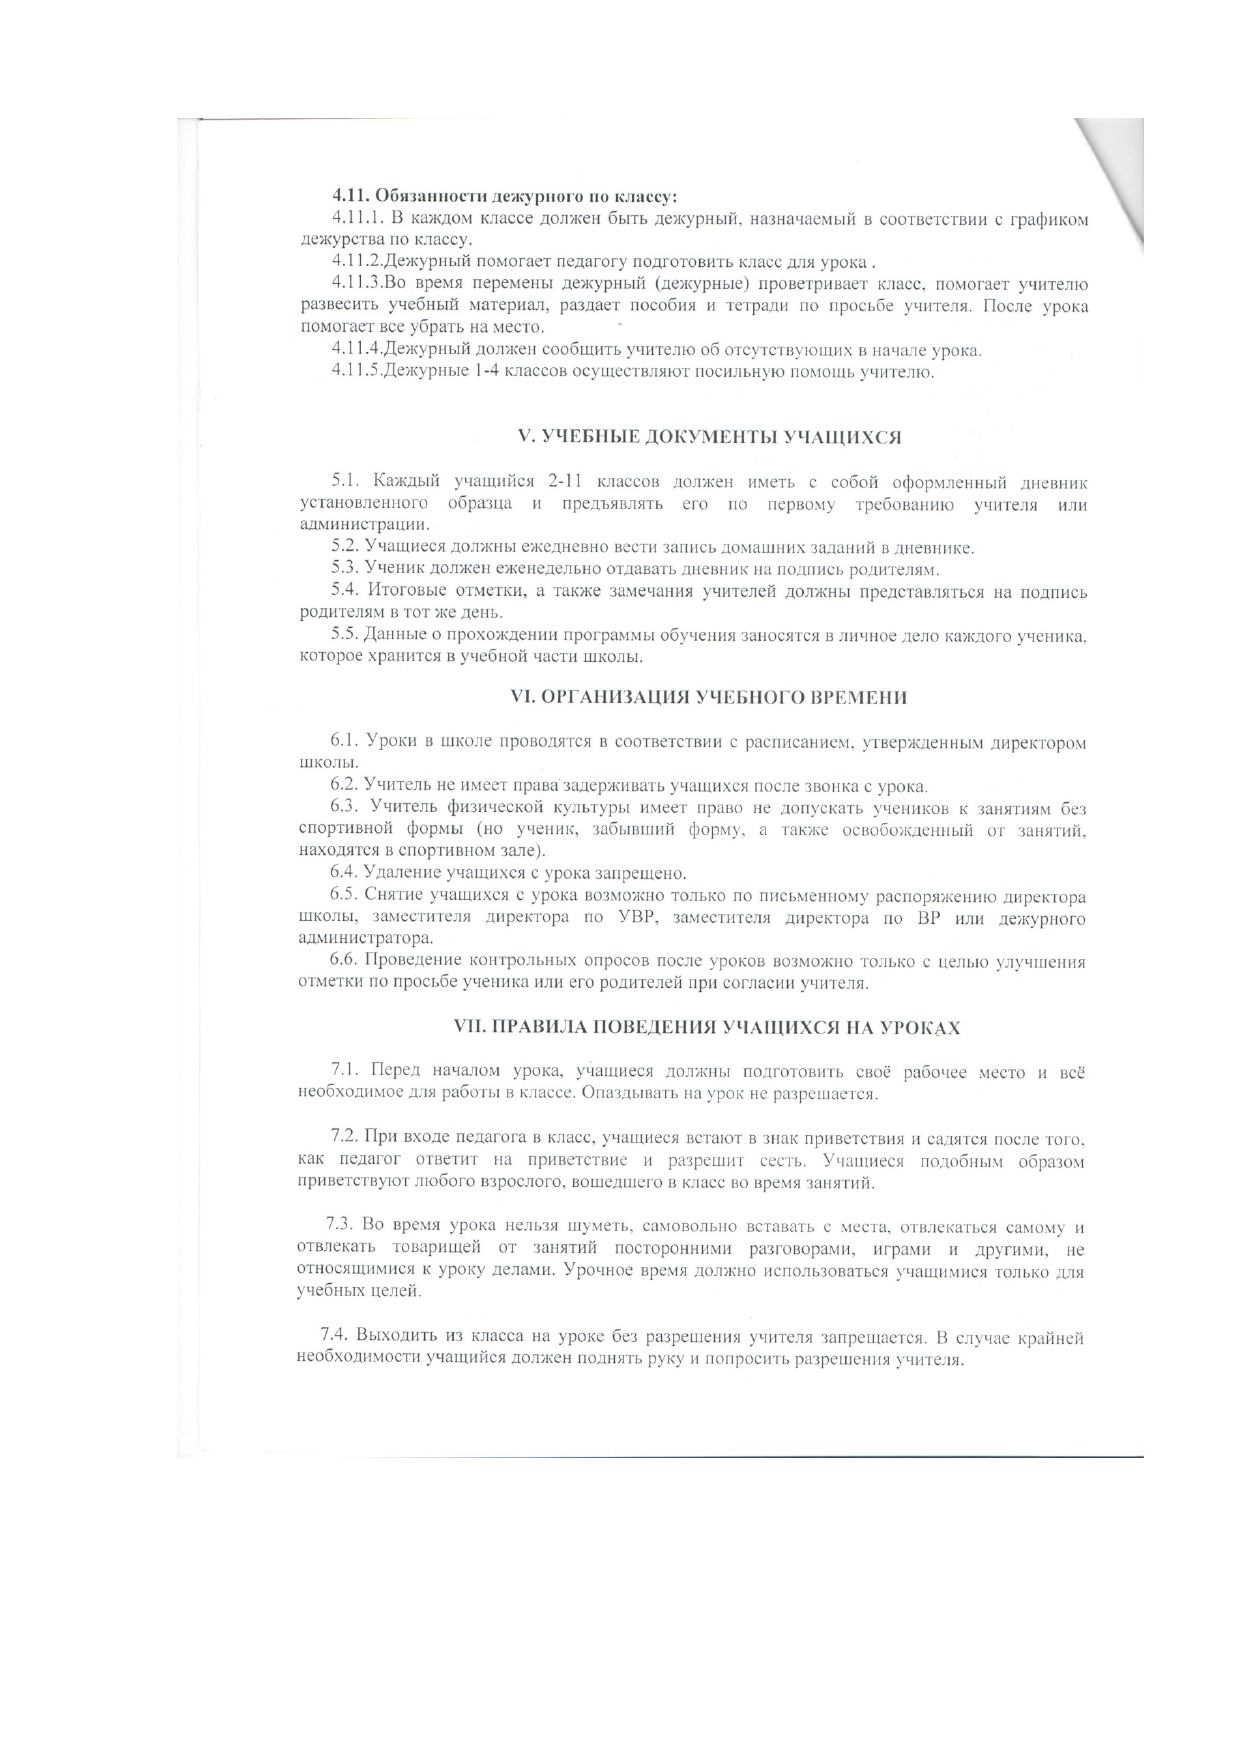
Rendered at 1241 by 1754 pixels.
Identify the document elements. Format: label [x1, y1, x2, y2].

picture [177, 118, 1152, 1458]
